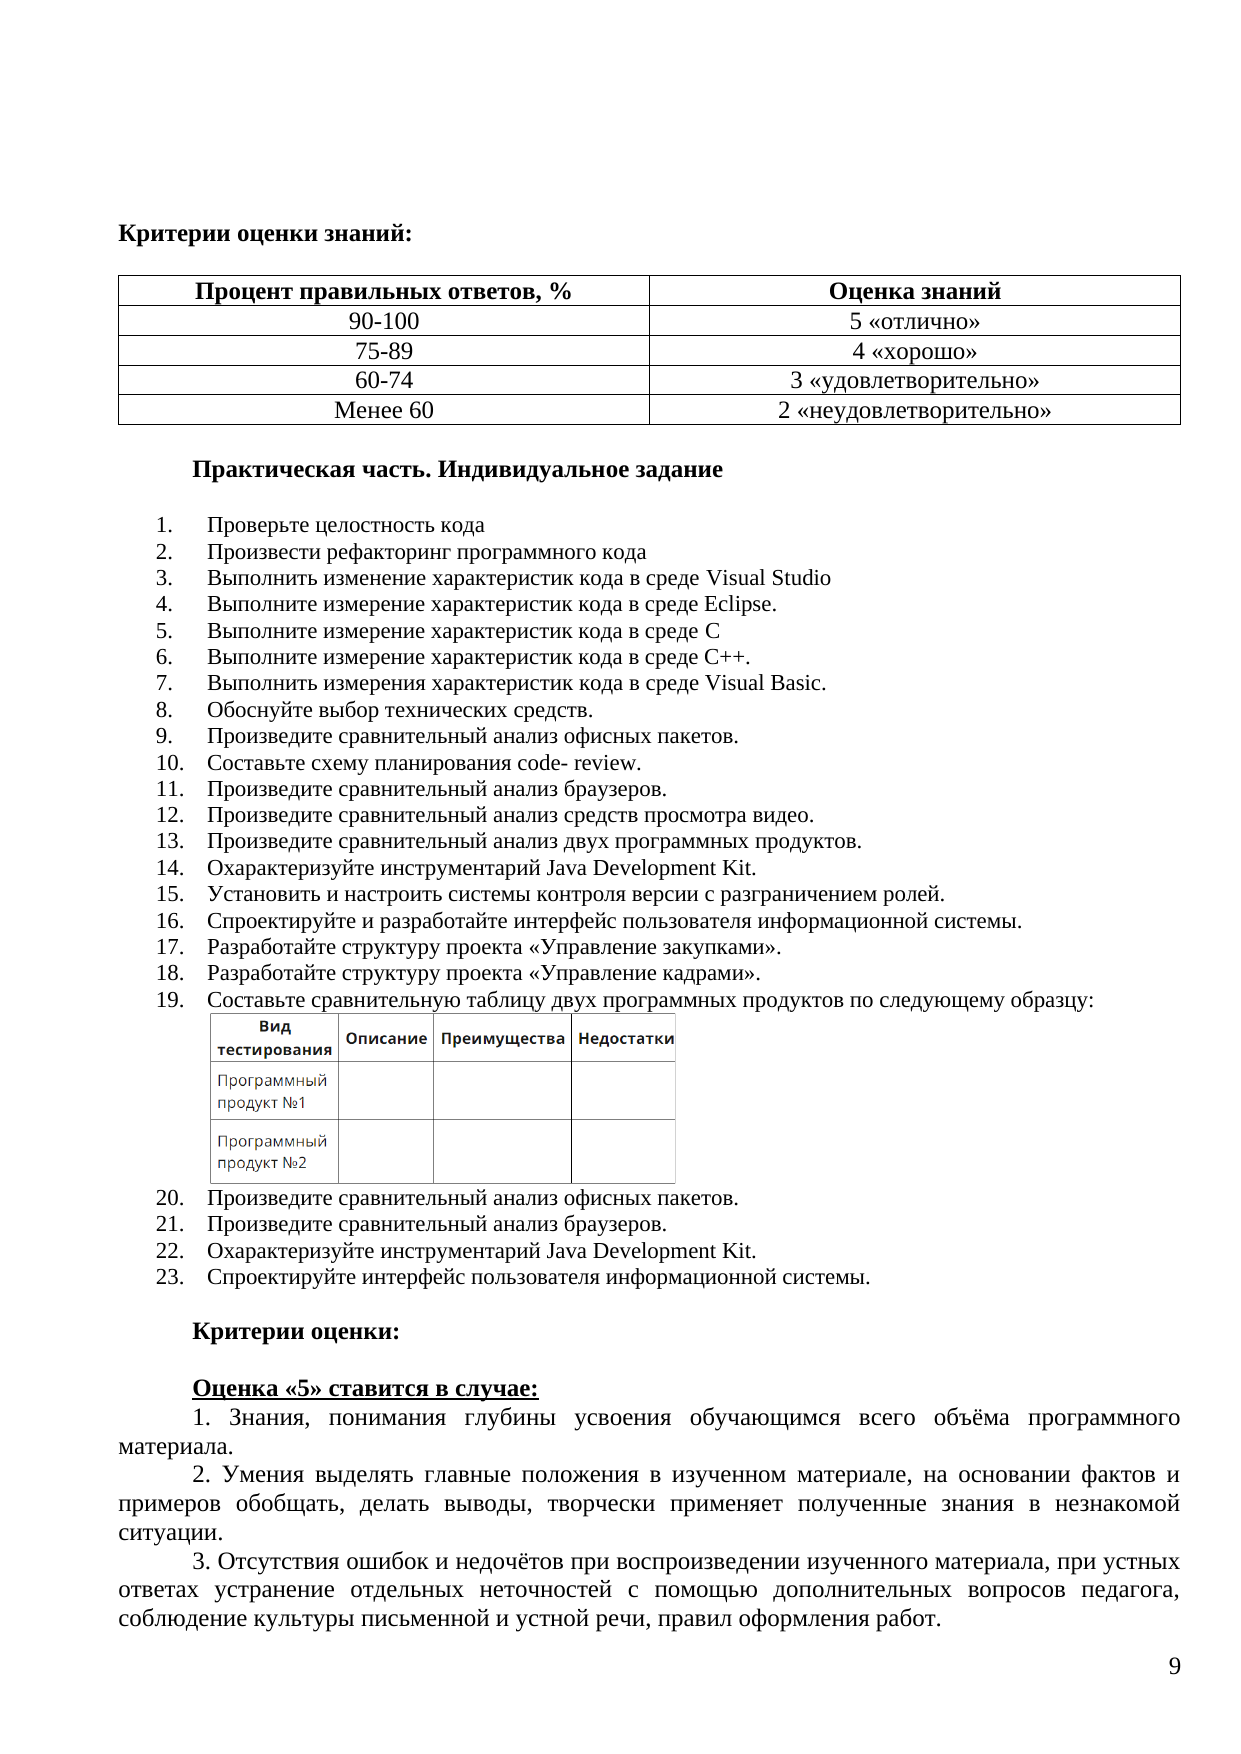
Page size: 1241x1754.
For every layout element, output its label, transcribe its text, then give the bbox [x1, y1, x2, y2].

table_cell 2 «неудовлетворительно» [650, 395, 1180, 424]
list Проверьте целостность кода [156, 511, 1181, 538]
table_header Оценка знаний [650, 276, 1180, 305]
list 3. Отсутствия ошибок и недочётов при воспроизведении изученного материала, при устных ответах устранение отдельных неточностей с помощью дополнительных вопросов педагога, соблюдение культуры письменной и устной речи, правил оформления работ. [118, 1546, 1181, 1632]
table_cell 60-74 [119, 366, 649, 394]
list Выполните измерение характеристик кода в среде Eclipse. [156, 590, 1181, 617]
table_cell Менее 60 [119, 395, 649, 424]
list 2. Умения выделять главные положения в изученном материале, на основании фактов и примеров обобщать, делать выводы, творчески применяет полученные знания в незнакомой ситуации. [118, 1459, 1181, 1546]
list Выполнить измерения характеристик кода в среде Visual Basic. [156, 669, 1181, 696]
text Практическая часть. Индивидуальное задание [118, 454, 1181, 483]
list 1. Знания, понимания глубины усвоения обучающимся всего объёма программного материала. [118, 1402, 1181, 1459]
list Произведите сравнительный анализ браузеров. [156, 1210, 1181, 1237]
list Выполнить изменение характеристик кода в среде Visual Studio [156, 564, 1181, 590]
list Спроектируйте и разработайте интерфейс пользователя информационной системы. [156, 907, 1181, 933]
table_cell 90-100 [119, 306, 649, 335]
list Произведите сравнительный анализ браузеров. [156, 775, 1181, 801]
table_cell 5 «отлично» [650, 306, 1180, 335]
text Критерии оценки знаний: [118, 218, 1181, 246]
list Составьте схему планирования code- review. [156, 748, 1181, 775]
list Произведите сравнительный анализ офисных пакетов. [156, 722, 1181, 748]
table_cell 3 «удовлетворительно» [650, 366, 1180, 394]
list Произведите сравнительный анализ офисных пакетов. [156, 1184, 1181, 1210]
list Произведите сравнительный анализ двух программных продуктов. [156, 828, 1181, 854]
list Установить и настроить системы контроля версии с разграничением ролей. [156, 880, 1181, 907]
list Произведите сравнительный анализ средств просмотра видео. [156, 801, 1181, 828]
text Оценка «5» ставится в случае: [118, 1373, 1181, 1402]
list Обоснуйте выбор технических средств. [156, 696, 1181, 722]
list Произвести рефакторинг программного кода [156, 538, 1181, 564]
picture [206, 1012, 676, 1184]
table_cell 75-89 [119, 336, 649, 364]
text Критерии оценки: [118, 1316, 1181, 1344]
list Разработайте структуру проекта «Управление закупками». [156, 933, 1181, 959]
list Разработайте структуру проекта «Управление кадрами». [156, 959, 1181, 986]
table_header Процент правильных ответов, % [119, 276, 649, 305]
list Охарактеризуйте инструментарий Java Development Kit. [156, 1237, 1181, 1263]
list Выполните измерение характеристик кода в среде C++. [156, 643, 1181, 669]
table_cell 4 «хорошо» [650, 336, 1180, 364]
list Составьте сравнительную таблицу двух программных продуктов по следующему образцу: [156, 986, 1181, 1012]
list Выполните измерение характеристик кода в среде C [156, 617, 1181, 643]
list Охарактеризуйте инструментарий Java Development Kit. [156, 854, 1181, 880]
list Спроектируйте интерфейс пользователя информационной системы. [156, 1263, 1181, 1289]
